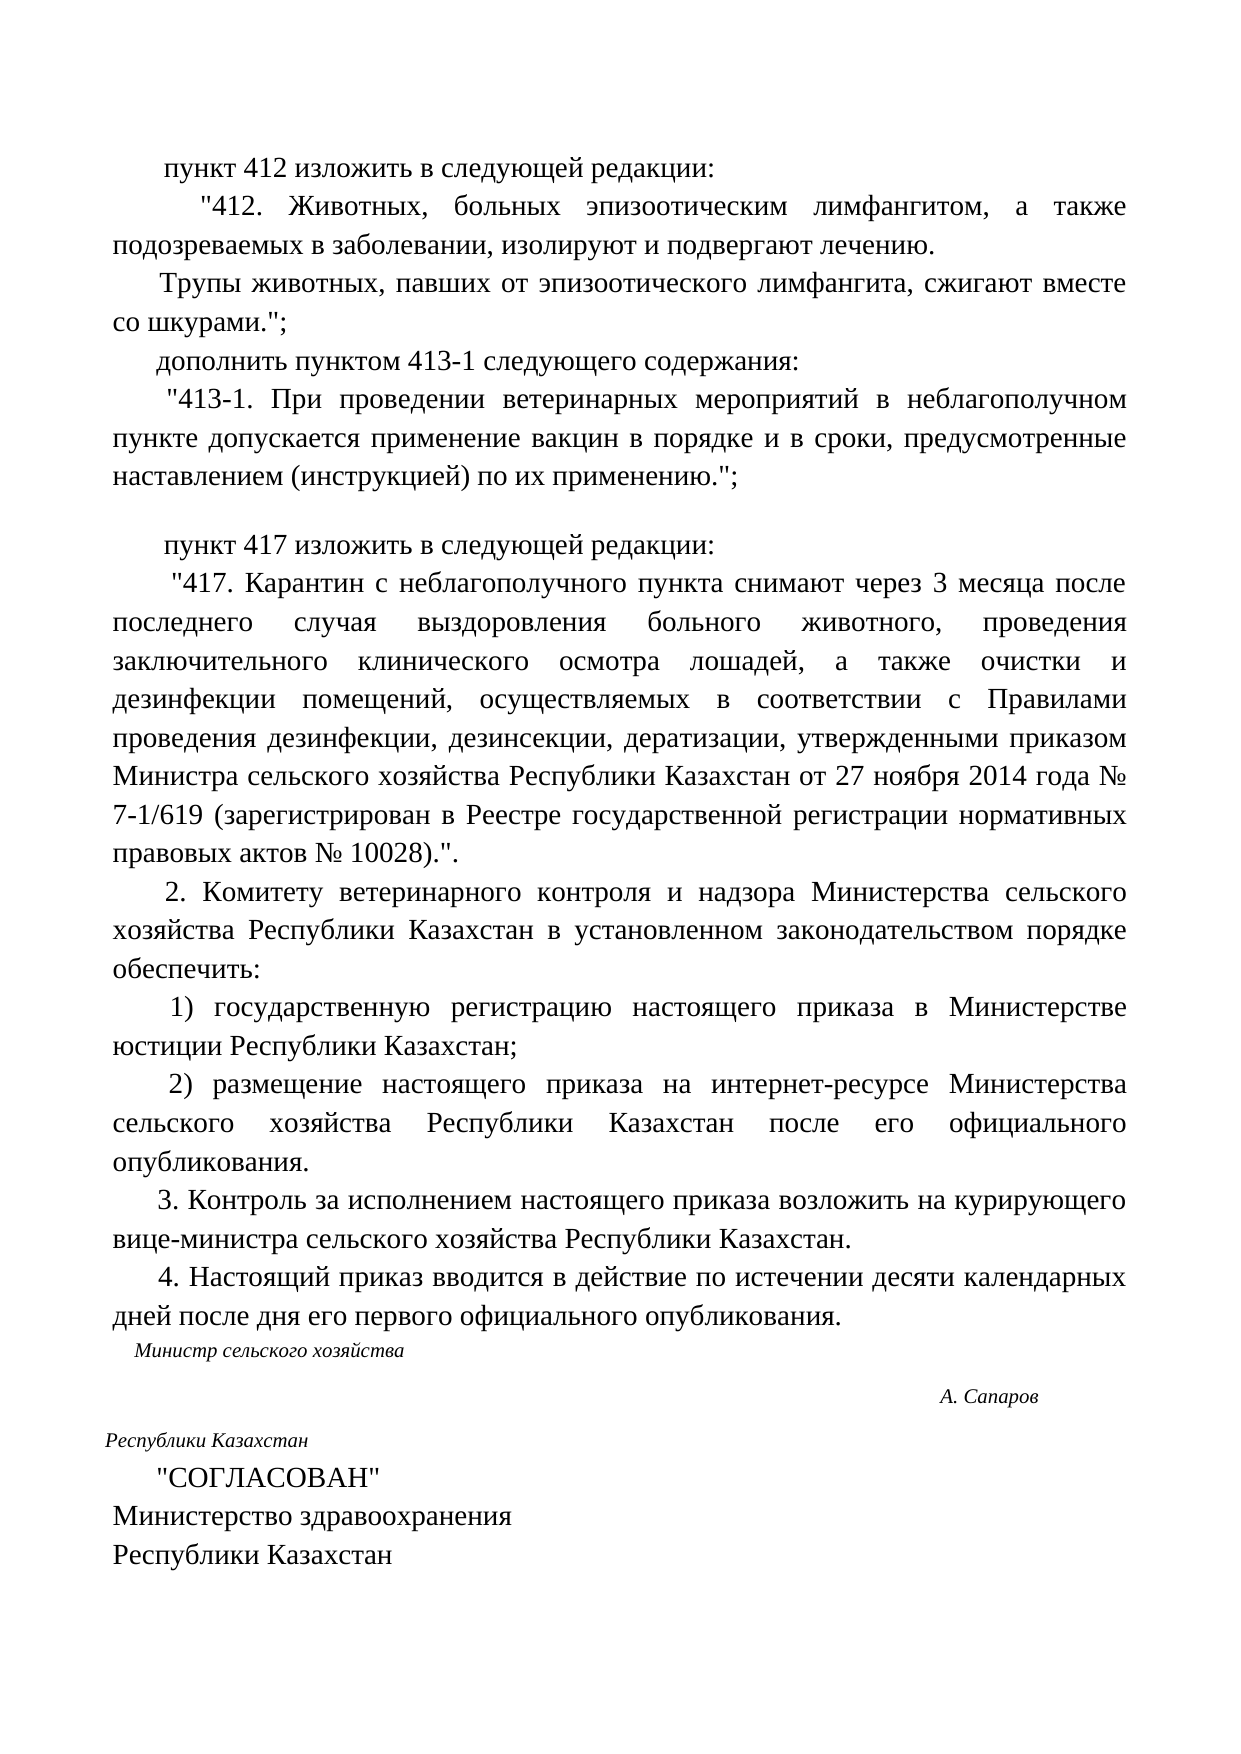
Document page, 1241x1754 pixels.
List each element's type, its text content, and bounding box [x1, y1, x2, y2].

text "417. Карантин с неблагополучного пункта снимают через 3 месяца после последнего случая выздоровления больного животного, проведения заключительного клинического осмотра лошадей, а также очистки и дезинфекции помещений, осуществляемых в соответствии с Правилами проведения дезинфекции, дезинсекции, дератизации, утвержденными приказом Министра сельского хозяйства Республики Казахстан от 27 ноября 2014 года № 7-1/619 (зарегистрирован в Реестре государственной регистрации нормативных правовых актов № 10028).". [112, 566, 1128, 869]
text "СОГЛАСОВАН" [112, 1460, 1128, 1493]
text пункт 417 изложить в следующей редакции: [112, 527, 1128, 561]
table_header Министр сельского хозяйства Республики Казахстан [101, 1336, 939, 1460]
text 3. Контроль за исполнением настоящего приказа возложить на курирующего вице-министра сельского хозяйства Республики Казахстан. [112, 1182, 1128, 1254]
text 2) размещение настоящего приказа на интернет-ресурсе Министерства сельского хозяйства Республики Казахстан после его официального опубликования. [112, 1067, 1128, 1177]
text "412. Животных, больных эпизоотическим лимфангитом, а также подозреваемых в заболевании, изолируют и подвергают лечению. [112, 188, 1128, 261]
text Трупы животных, павших от эпизоотического лимфангита, сжигают вместе со шкурами."; [112, 266, 1128, 338]
table_header А. Сапаров [939, 1336, 1240, 1460]
text пункт 412 изложить в следующей редакции: [112, 150, 1128, 183]
text Республики Казахстан [112, 1537, 1128, 1570]
text Министерство здравоохранения [112, 1498, 1128, 1532]
text дополнить пунктом 413-1 следующего содержания: [112, 343, 1128, 376]
text 1) государственную регистрацию настоящего приказа в Министерстве юстиции Республики Казахстан; [112, 989, 1128, 1062]
text 4. Настоящий приказ вводится в действие по истечении десяти календарных дней после дня его первого официального опубликования. [112, 1259, 1128, 1331]
text "413-1. При проведении ветеринарных мероприятий в неблагополучном пункте допускается применение вакцин в порядке и в сроки, предусмотренные наставлением (инструкцией) по их применению."; [112, 381, 1128, 492]
text 2. Комитету ветеринарного контроля и надзора Министерства сельского хозяйства Республики Казахстан в установленном законодательством порядке обеспечить: [112, 874, 1128, 984]
